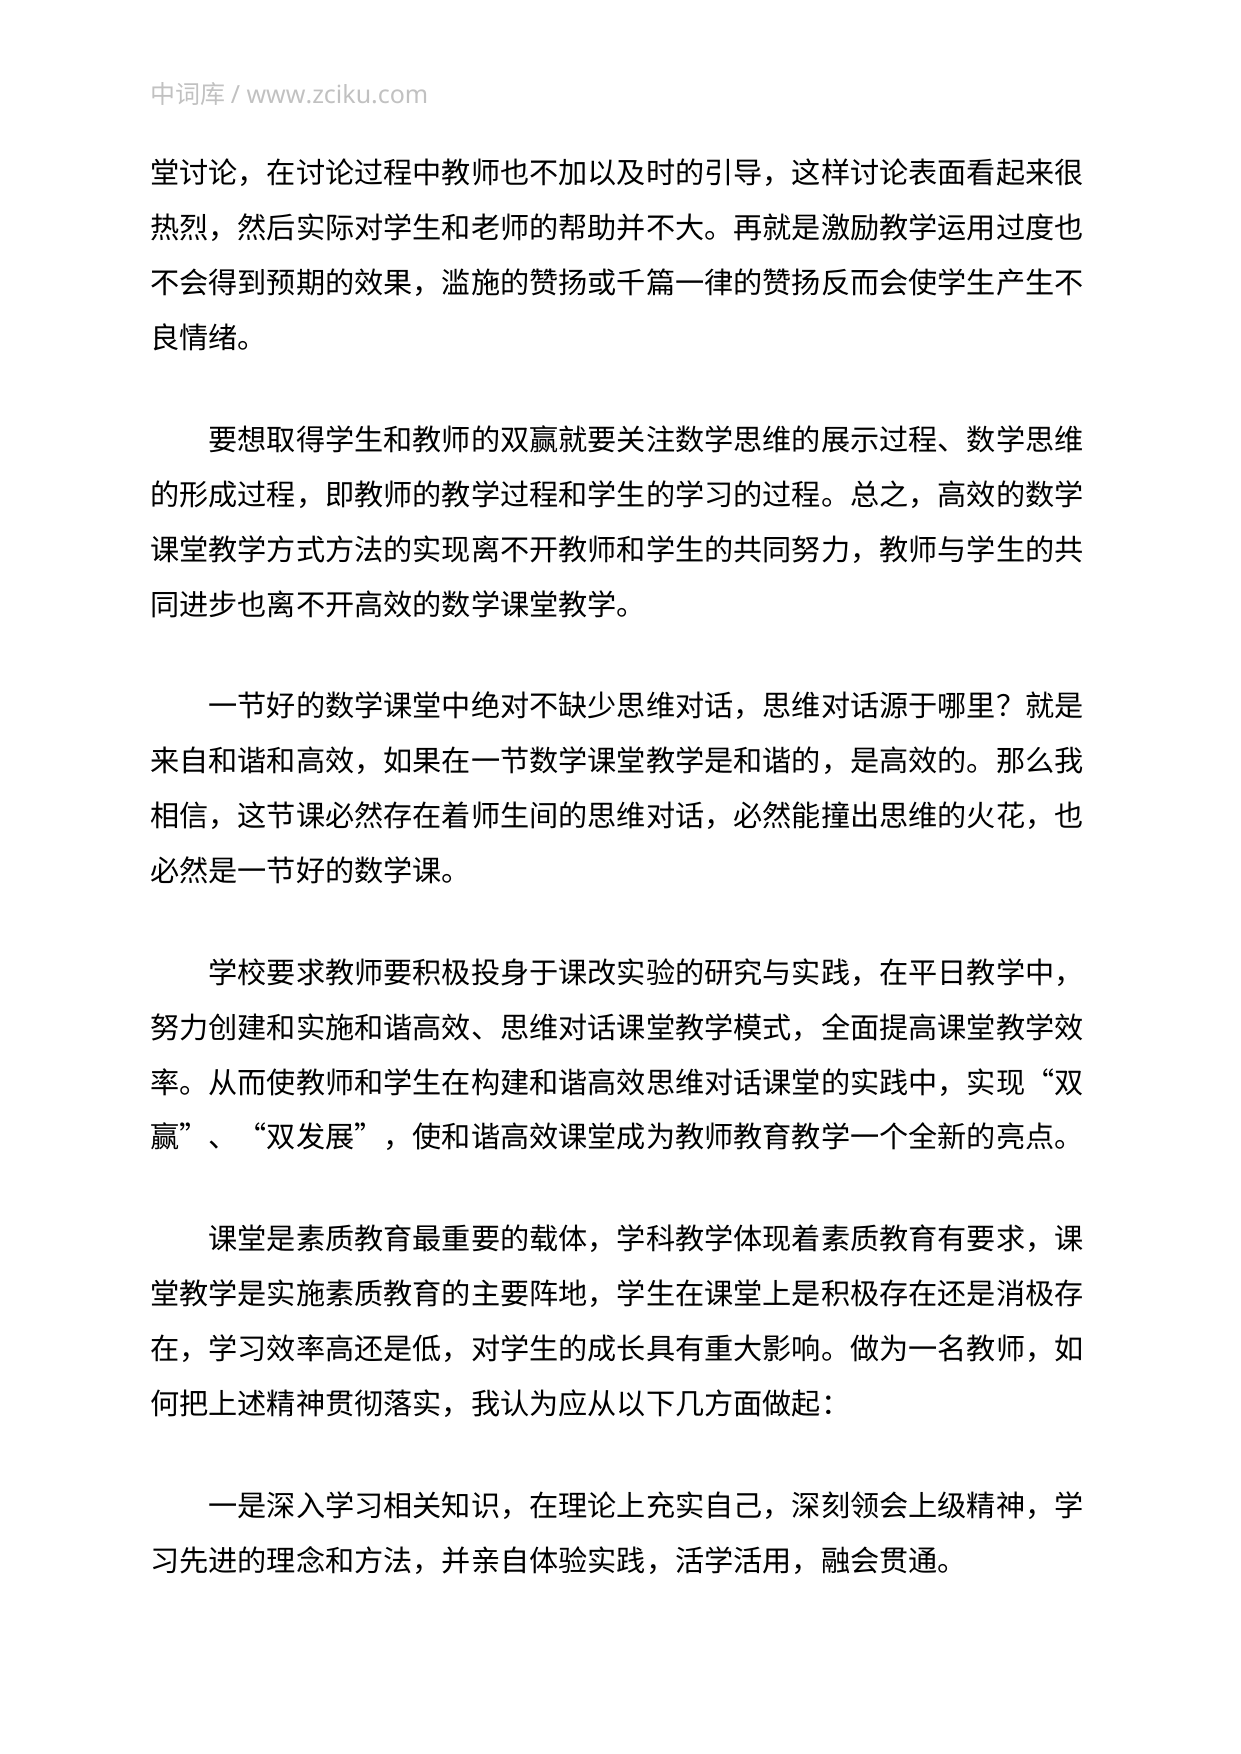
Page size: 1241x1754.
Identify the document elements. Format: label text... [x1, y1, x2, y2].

text 一是深入学习相关知识，在理论上充实自己，深刻领会上级精神，学习先进的理念和方法，并亲自体验实践，活学活用，融会贯通。 [150, 1482, 1090, 1579]
text 学校要求教师要积极投身于课改实验的研究与实践，在平日教学中，努力创建和实施和谐高效、思维对话课堂教学模式，全面提高课堂教学效率。从而使教师和学生在构建和谐高效思维对话课堂的实践中，实现“双赢”、“双发展”，使和谐高效课堂成为教师教育教学一个全新的亮点。 [150, 949, 1090, 1156]
text 课堂是素质教育最重要的载体，学科教学体现着素质教育有要求，课堂教学是实施素质教育的主要阵地，学生在课堂上是积极存在还是消极存在，学习效率高还是低，对学生的成长具有重大影响。做为一名教师，如何把上述精神贯彻落实，我认为应从以下几方面做起： [150, 1216, 1090, 1423]
text 要想取得学生和教师的双赢就要关注数学思维的展示过程、数学思维的形成过程，即教师的教学过程和学生的学习的过程。总之，高效的数学课堂教学方式方法的实现离不开教师和学生的共同努力，教师与学生的共同进步也离不开高效的数学课堂教学。 [150, 416, 1090, 623]
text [150, 150, 1090, 357]
text 一节好的数学课堂中绝对不缺少思维对话，思维对话源于哪里？就是来自和谐和高效，如果在一节数学课堂教学是和谐的，是高效的。那么我相信，这节课必然存在着师生间的思维对话，必然能撞出思维的火花，也必然是一节好的数学课。 [150, 683, 1090, 890]
